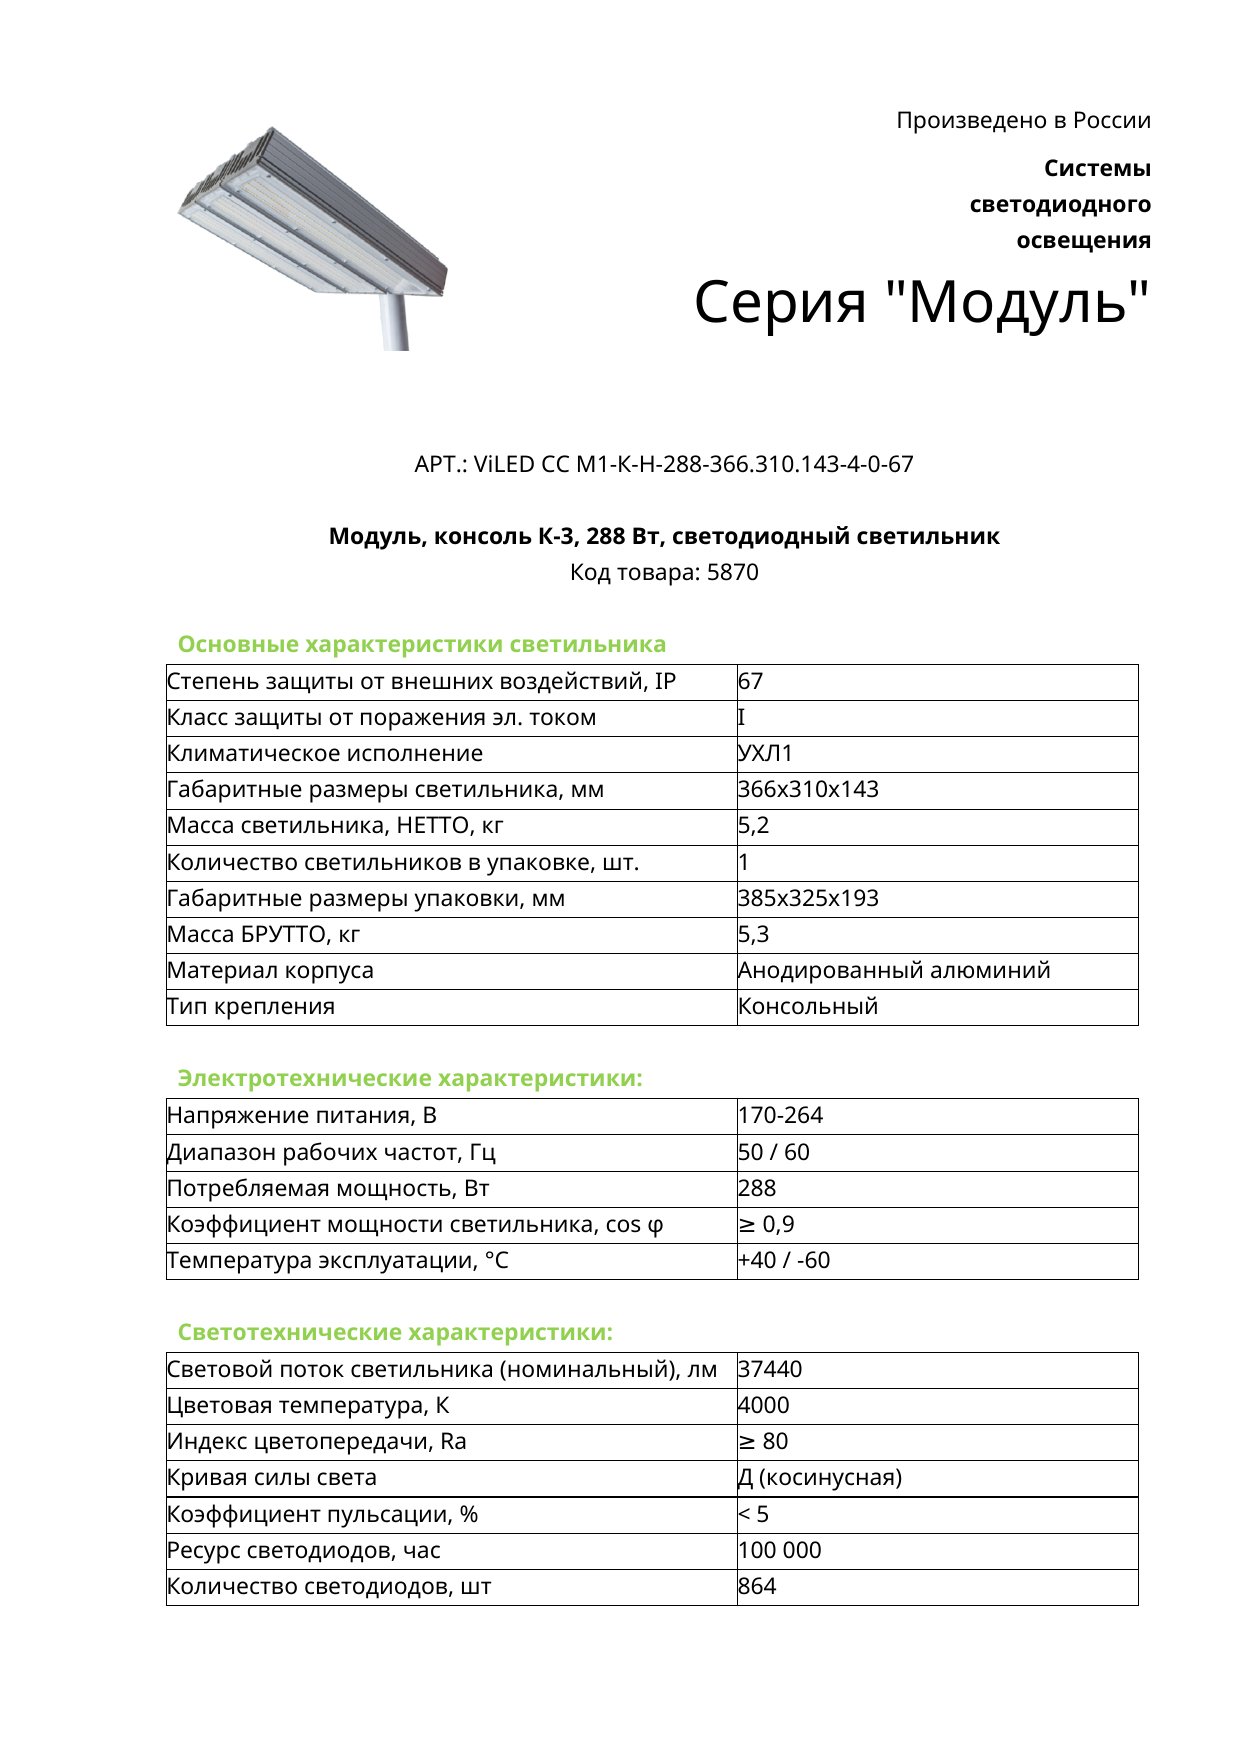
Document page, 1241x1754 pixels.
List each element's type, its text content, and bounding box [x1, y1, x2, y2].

table_cell Потребляемая мощность, Вт [167, 1172, 737, 1207]
table_cell < 5 [738, 1498, 1138, 1533]
text Основные характеристики светильника [177, 628, 1152, 659]
table_cell Количество светодиодов, шт [167, 1570, 737, 1605]
table_cell Габаритные размеры светильника, мм [167, 773, 737, 808]
table_cell 864 [738, 1570, 1138, 1605]
table_cell Масса светильника, НЕТТО, кг [167, 810, 737, 844]
table_cell Диапазон рабочих частот, Гц [167, 1135, 737, 1171]
table_cell 1 [738, 846, 1138, 881]
table_header 67 [738, 665, 1138, 700]
table_header Степень защиты от внешних воздействий, IP [167, 665, 737, 700]
table_header 170-264 [738, 1099, 1138, 1134]
text Светотехнические характеристики: [177, 1316, 1152, 1347]
text Код товара: 5870 [177, 556, 1152, 587]
table_cell Количество светильников в упаковке, шт. [167, 846, 737, 881]
table_cell ≥ 80 [738, 1425, 1138, 1460]
picture [177, 103, 448, 374]
table_cell Класс защиты от поражения эл. током [167, 701, 737, 736]
table_cell Консольный [738, 990, 1138, 1025]
table_cell Коэффициент пульсации, % [167, 1498, 737, 1533]
text АРТ.: ViLED СС М1-К-Н-288-366.310.143-4-0-67 [177, 448, 1152, 479]
table_cell Цветовая температура, К [167, 1389, 737, 1424]
table_cell Материал корпуса [167, 954, 737, 989]
table_cell Анодированный алюминий [738, 954, 1138, 989]
table_cell Габаритные размеры упаковки, мм [167, 882, 737, 917]
table_cell УХЛ1 [738, 737, 1138, 772]
table_cell Температура эксплуатации, °C [167, 1244, 737, 1279]
table_cell ≥ 0,9 [738, 1208, 1138, 1243]
text Модуль, консоль К-3, 288 Вт, светодиодный светильник [177, 520, 1152, 551]
table_header Напряжение питания, В [167, 1099, 737, 1134]
text Системы [448, 152, 1152, 183]
text освещения [448, 224, 1152, 255]
table_cell 50 / 60 [738, 1135, 1138, 1171]
table_header Световой поток светильника (номинальный), лм [167, 1353, 737, 1388]
table_cell 5,2 [738, 810, 1138, 844]
table_cell 366х310х143 [738, 773, 1138, 808]
table_header 37440 [738, 1353, 1138, 1388]
table_cell 100 000 [738, 1534, 1138, 1569]
table_cell 5,3 [738, 918, 1138, 953]
table_cell 4000 [738, 1389, 1138, 1424]
table_cell Масса БРУТТО, кг [167, 918, 737, 953]
table_cell Кривая силы света [167, 1461, 737, 1496]
table_cell Д (косинусная) [738, 1461, 1138, 1496]
text светодиодного [448, 188, 1152, 219]
table_cell Индекс цветопередачи, Ra [167, 1425, 737, 1460]
table_cell I [738, 701, 1138, 736]
table_cell Тип крепления [167, 990, 737, 1025]
text Серия "Модуль" [448, 260, 1152, 339]
table_cell Ресурс светодиодов, час [167, 1534, 737, 1569]
table_cell Коэффициент мощности светильника, cos φ [167, 1208, 737, 1243]
table_cell 385х325х193 [738, 882, 1138, 917]
table_cell Климатическое исполнение [167, 737, 737, 772]
table_cell +40 / -60 [738, 1244, 1138, 1279]
text Произведено в России [448, 104, 1152, 135]
table_cell 288 [738, 1172, 1138, 1207]
text Электротехнические характеристики: [177, 1062, 1152, 1093]
